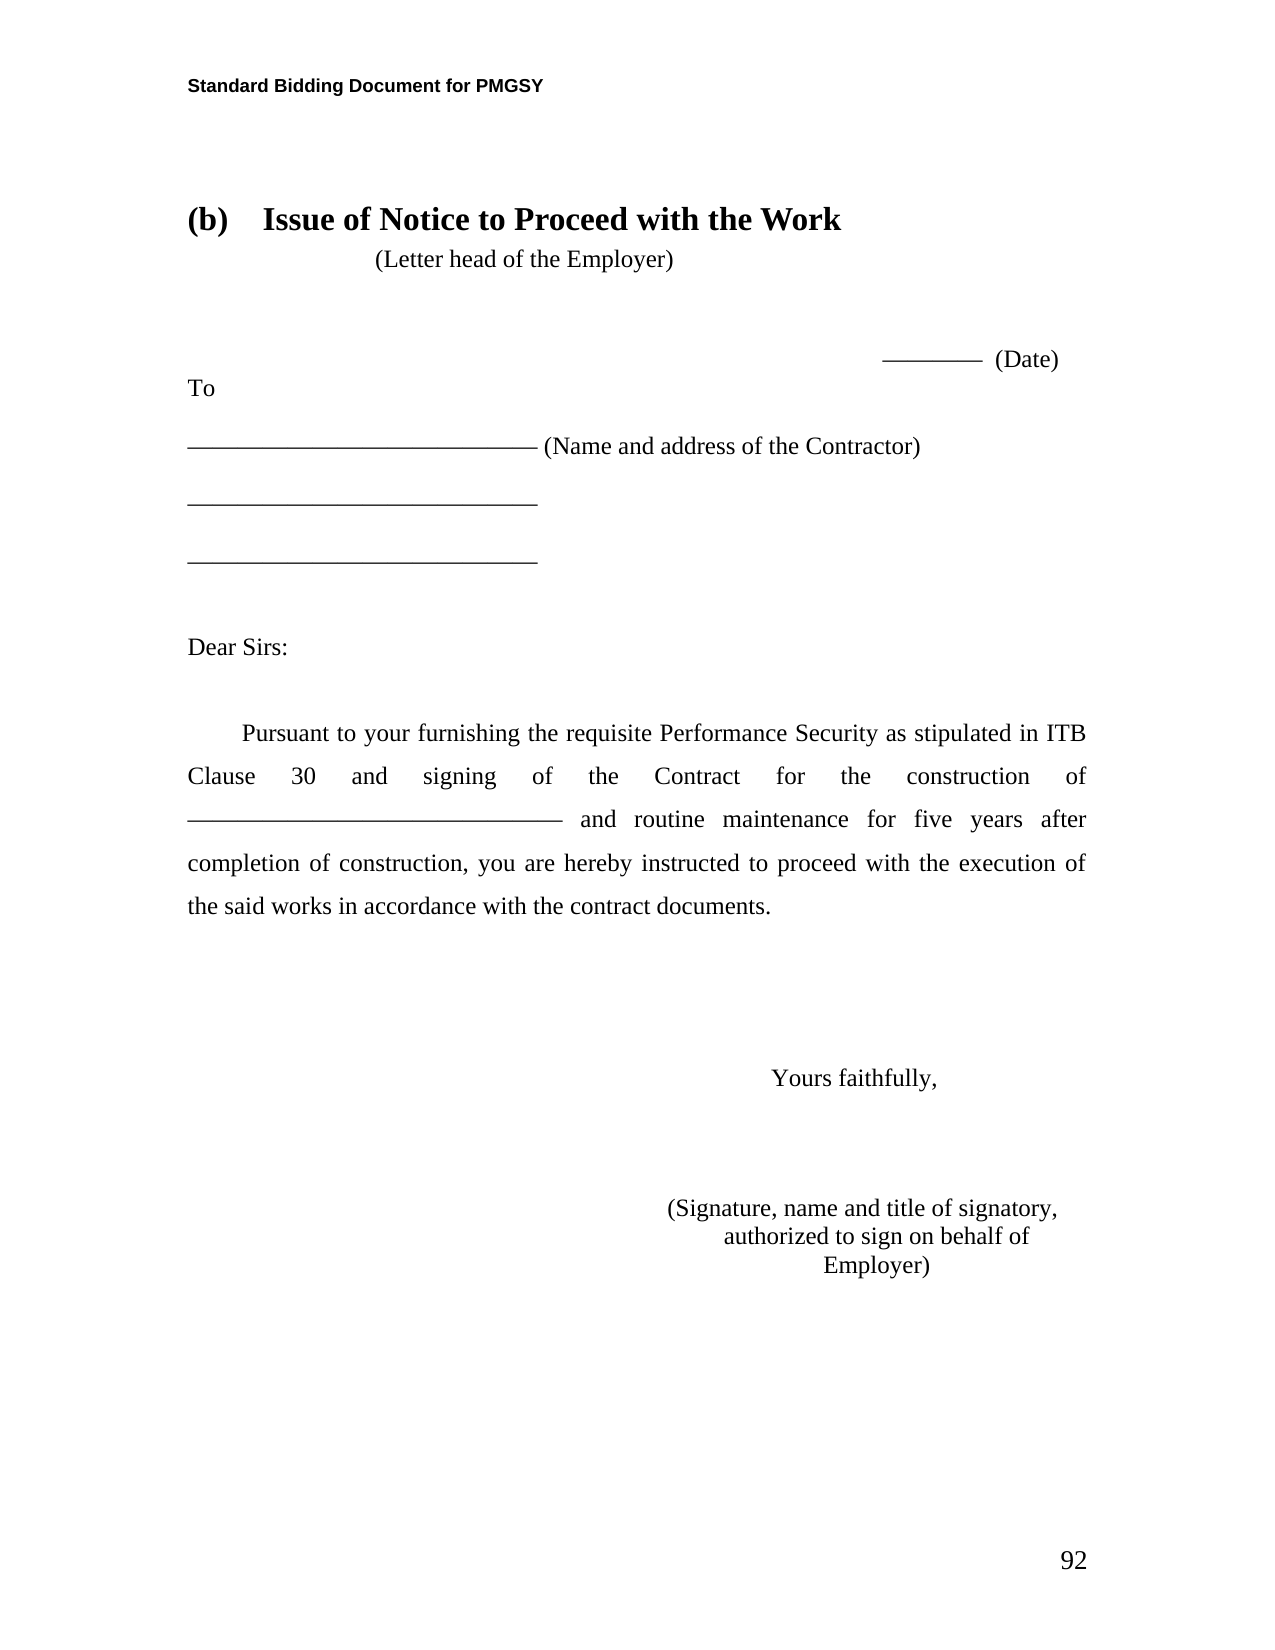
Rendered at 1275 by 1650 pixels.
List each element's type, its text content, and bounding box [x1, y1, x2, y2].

text Employer) [562, 1250, 1087, 1279]
text (Letter head of the Employer) [262, 244, 1087, 272]
text —————————————— (Name and address of the Contractor) [187, 431, 1087, 459]
text —————————————— [187, 546, 1087, 574]
text Yours faithfully, [187, 1063, 1087, 1092]
text —————————————— [187, 488, 1087, 517]
subtitle (b) Issue of Notice to Proceed with the Work [187, 199, 1087, 237]
text ———— (Date) [187, 344, 1087, 373]
text (Signature, name and title of signatory, [534, 1193, 1087, 1221]
text Pursuant to your furnishing the requisite Performance Security as stipulated in ITB Clause 30 and signing of the Contract for the construction of ——————————————— and routine maintenance for five years after completion of construction, you are hereby instructed to proceed with the execution of the said works in accordance with the contract documents. [187, 718, 1087, 919]
text Dear Sirs: [187, 632, 1087, 661]
text authorized to sign on behalf of [562, 1221, 1087, 1250]
text To [187, 373, 1087, 402]
